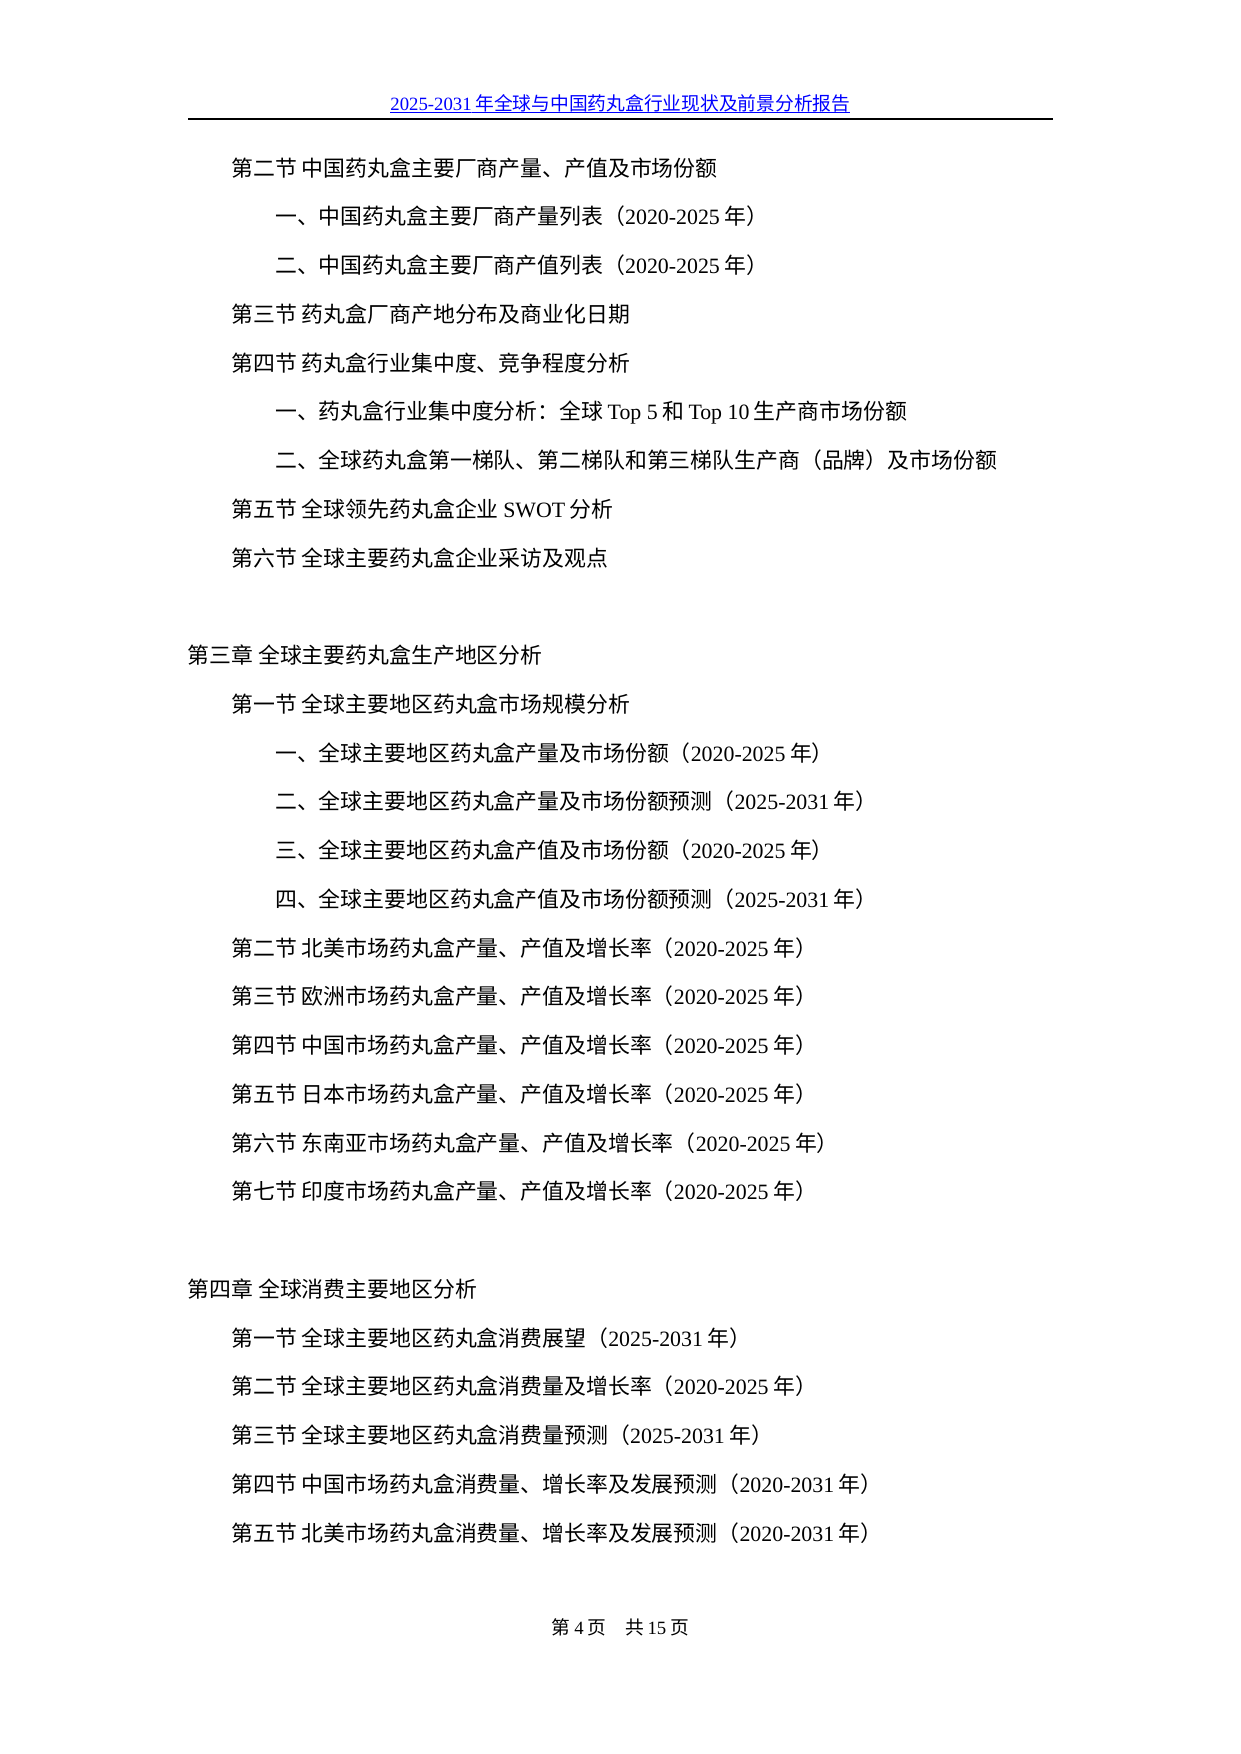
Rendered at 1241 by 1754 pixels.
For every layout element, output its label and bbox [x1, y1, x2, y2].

text [187, 150, 1053, 1548]
